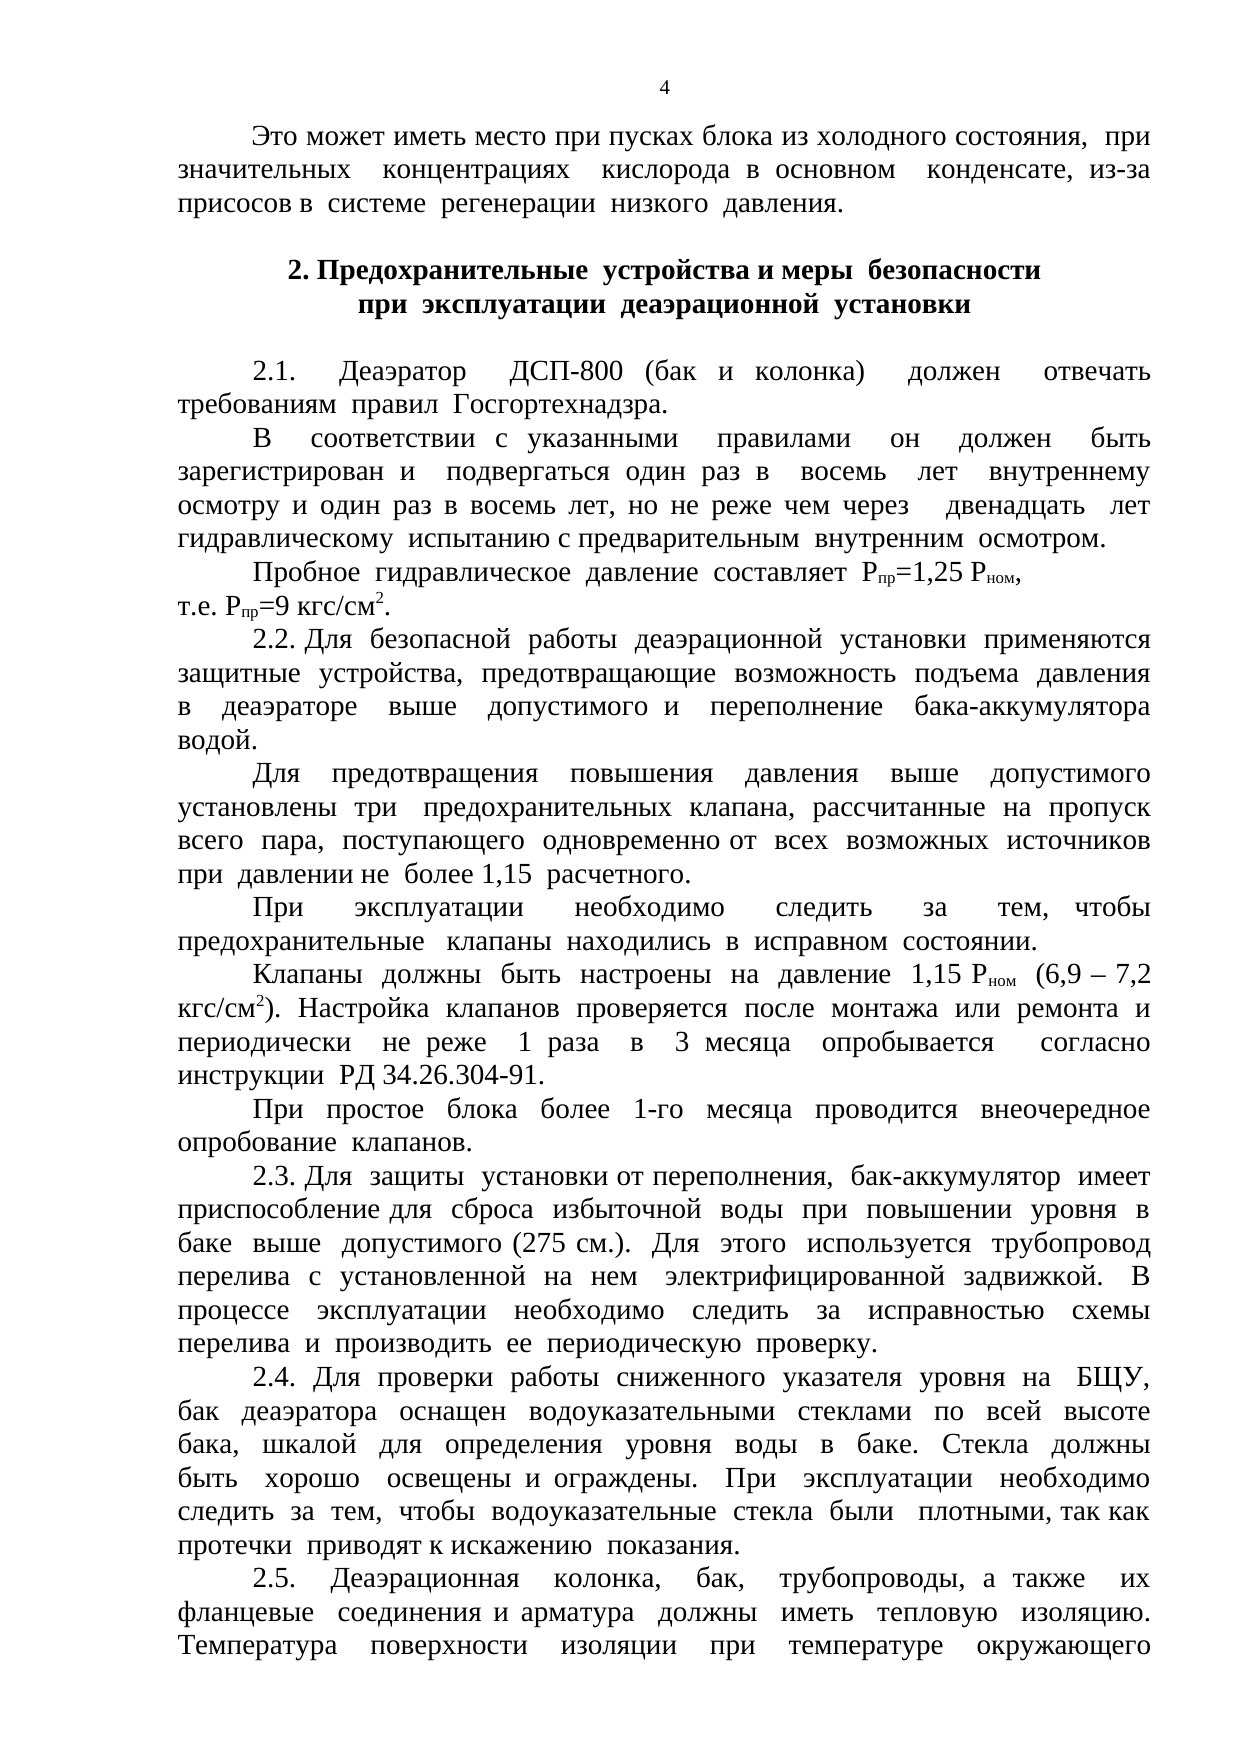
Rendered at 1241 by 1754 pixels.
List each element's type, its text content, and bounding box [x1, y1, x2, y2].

title Это может иметь место при пусках блока из холодного состояния, при значительных концентрациях кислорода в основном конденсате, из-за присосов в системе регенерации низкого давления. [177, 118, 1152, 219]
title Для предотвращения повышения давления выше допустимого установлены три предохранительных клапана, рассчитанные на пропуск всего пара, поступающего одновременно от всех возможных источников при давлении не более 1,15 расчетного. [177, 755, 1152, 889]
title т.е. Рпр=9 кгс/см2. [177, 588, 1152, 621]
title При эксплуатации необходимо следить за тем, чтобы предохранительные клапаны находились в исправном состоянии. [177, 889, 1152, 957]
title Клапаны должны быть настроены на давление 1,15 Рном (6,9 – 7,2 кгс/см2). Настройка клапанов проверяется после монтажа или ремонта и периодически не реже 1 раза в 3 месяца опробывается согласно инструкции РД 34.26.304-91. [177, 957, 1152, 1091]
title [177, 1560, 1152, 1661]
title Пробное гидравлическое давление составляет Рпр=1,25 Рном, [177, 554, 1152, 588]
title 2.4. Для проверки работы сниженного указателя уровня на БЩУ, бак деаэратора оснащен водоуказательными стеклами по всей высоте бака, шкалой для определения уровня воды в баке. Стекла должны быть хорошо освещены и ограждены. При эксплуатации необходимо следить за тем, чтобы водоуказательные стекла были плотными, так как протечки приводят к искажению показания. [177, 1359, 1152, 1560]
title 2.3. Для защиты установки от переполнения, бак-аккумулятор имеет приспособление для сброса избыточной воды при повышении уровня в баке выше допустимого (275 см.). Для этого используется трубопровод перелива с установленной на нем электрифицированной задвижкой. В процессе эксплуатации необходимо следить за исправностью схемы перелива и производить ее периодическую проверку. [177, 1158, 1152, 1359]
title В соответствии с указанными правилами он должен быть зарегистрирован и подвергаться один раз в восемь лет внутреннему осмотру и один раз в восемь лет, но не реже чем через двенадцать лет гидравлическому испытанию с предварительным внутренним осмотром. [177, 420, 1152, 554]
title 2.1. Деаэратор ДСП-800 (бак и колонка) должен отвечать требованиям правил Госгортехнадзра. [177, 353, 1152, 420]
title 2.2. Для безопасной работы деаэрационной установки применяются защитные устройства, предотвращающие возможность подъема давления в деаэраторе выше допустимого и переполнение бака-аккумулятора водой. [177, 621, 1152, 755]
title 2. Предохранительные устройства и меры безопасности [177, 252, 1152, 286]
title При простое блока более 1-го месяца проводится внеочередное опробование клапанов. [177, 1091, 1152, 1158]
title при эксплуатации деаэрационной установки [177, 286, 1152, 319]
